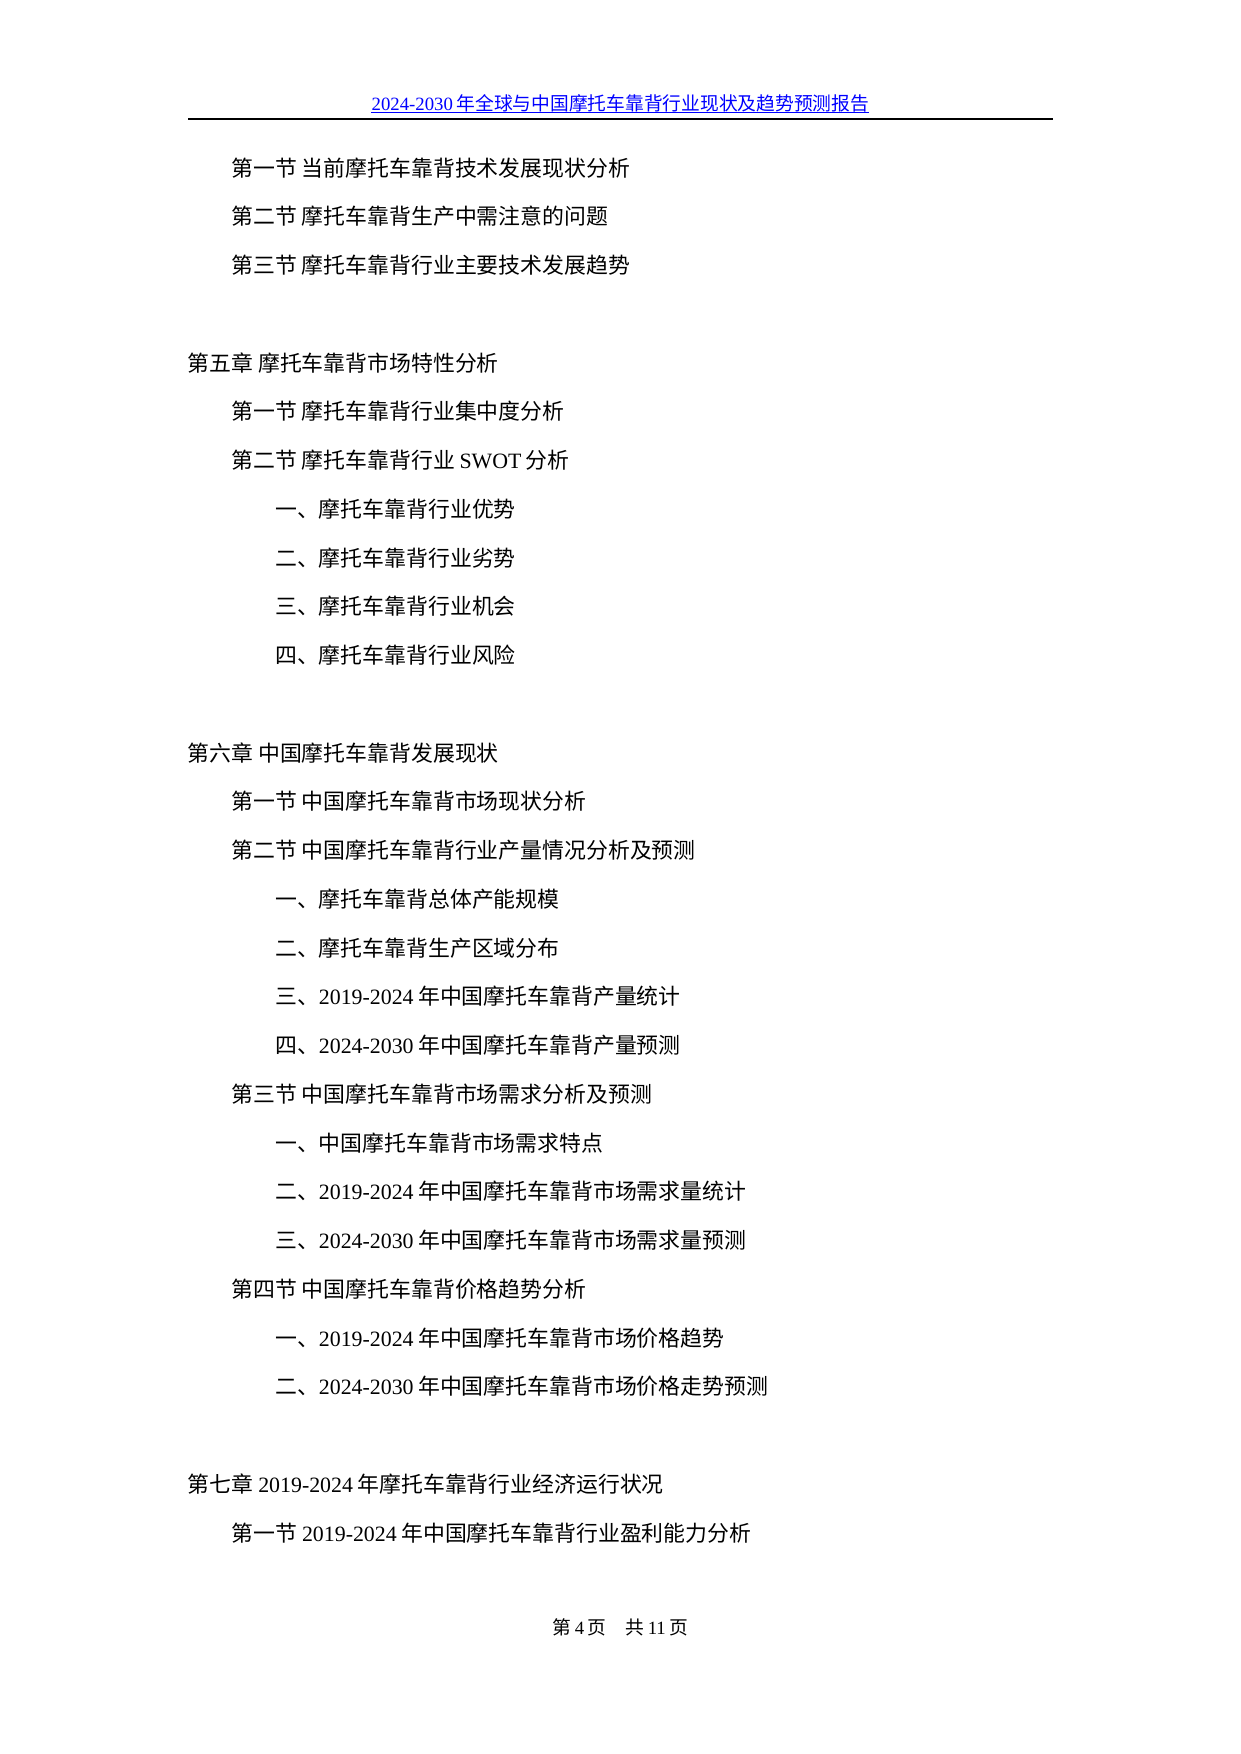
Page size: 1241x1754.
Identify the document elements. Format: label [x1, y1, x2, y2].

text [187, 150, 1053, 1548]
